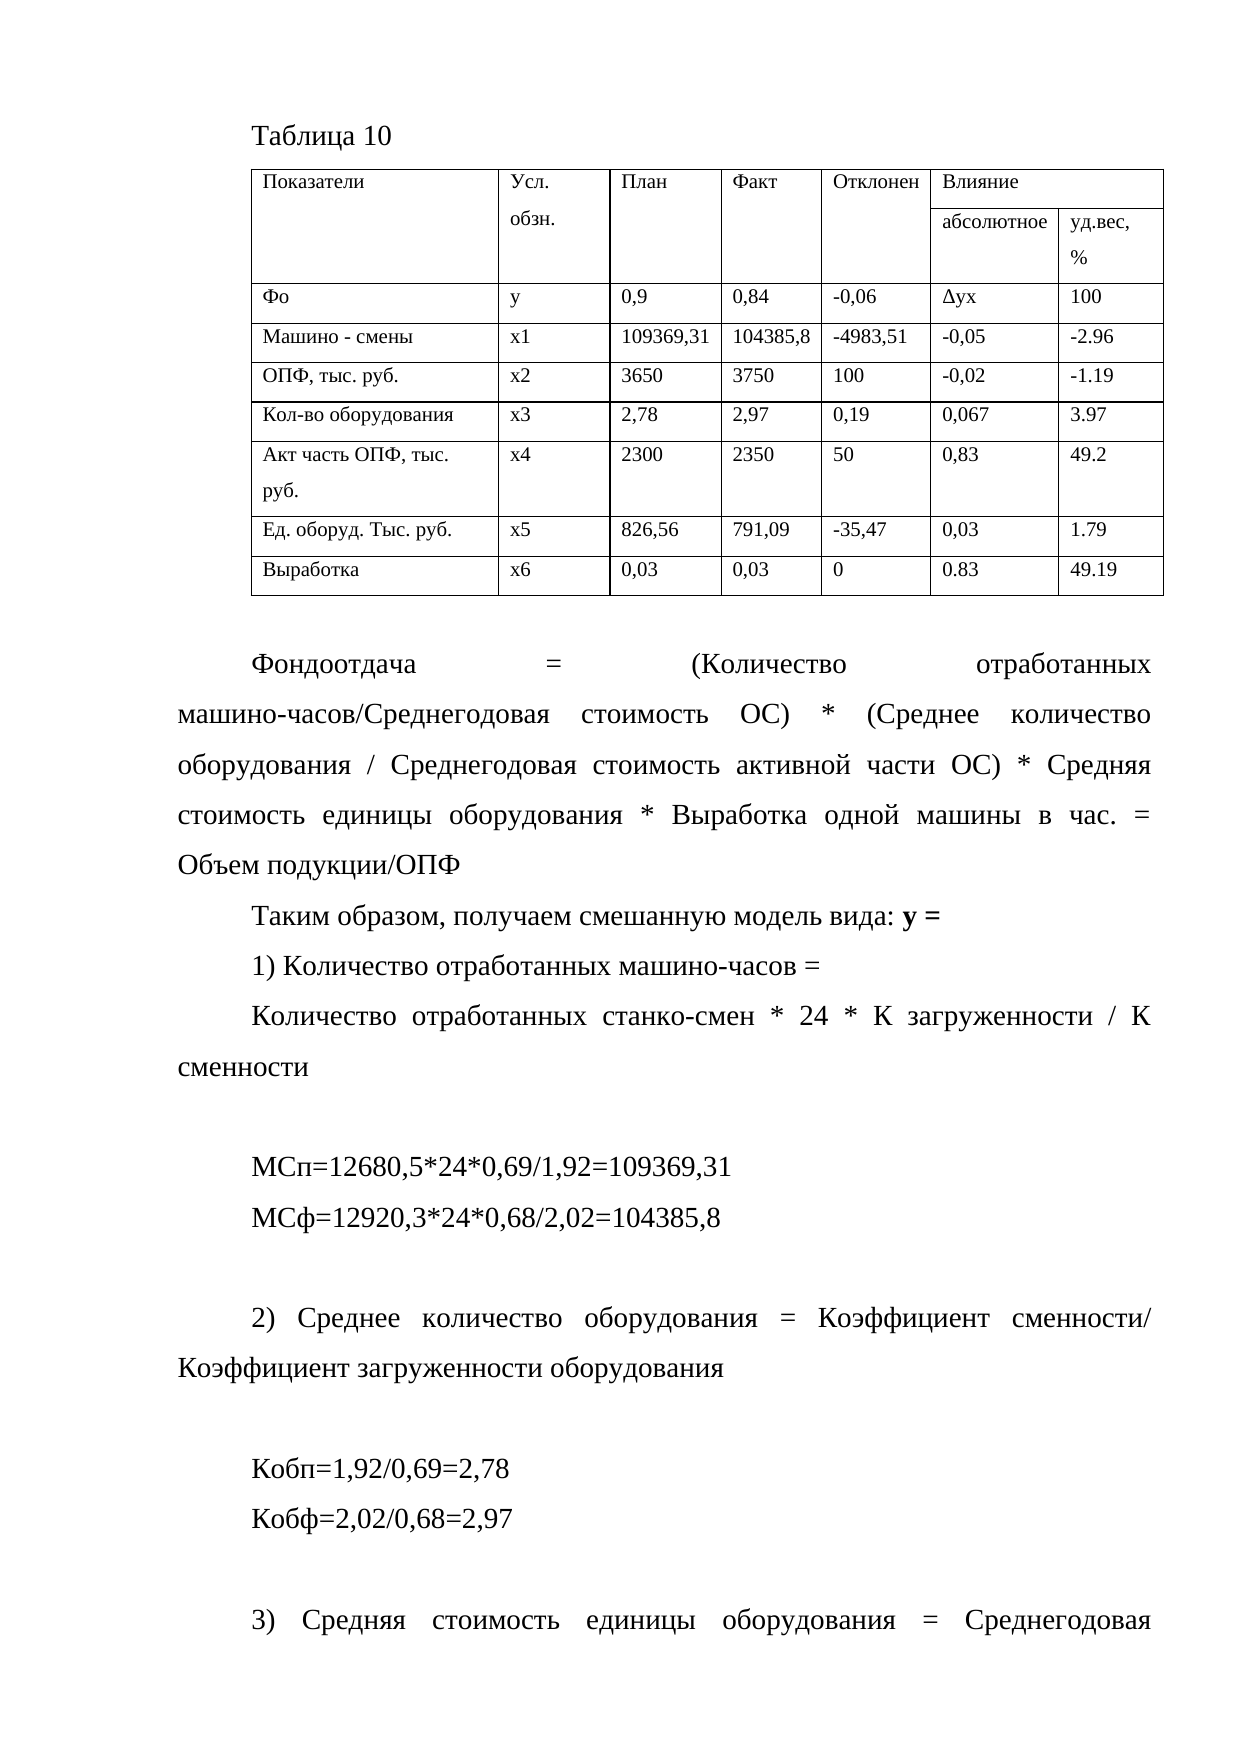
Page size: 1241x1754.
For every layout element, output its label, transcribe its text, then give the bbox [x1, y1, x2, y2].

table_cell 826,56 [611, 517, 721, 556]
table_header Усл. обзн. [499, 170, 609, 283]
table_cell x5 [499, 517, 609, 556]
table_header Влияние [931, 170, 1163, 208]
table_cell 3650 [611, 363, 721, 401]
table_cell -0,05 [931, 324, 1058, 362]
table_cell 0,9 [611, 284, 721, 323]
table_cell 0,19 [822, 403, 930, 441]
table_cell 2,97 [722, 403, 821, 441]
table_header План [611, 170, 721, 283]
table_cell x3 [499, 403, 609, 441]
table_cell 791,09 [722, 517, 821, 556]
text МСф=12920,3*24*0,68/2,02=104385,8 [177, 1200, 1152, 1233]
table_cell 2350 [722, 442, 821, 516]
table_cell Фо [252, 284, 498, 323]
table_cell Δyx [931, 284, 1058, 323]
table_header Факт [722, 170, 821, 283]
table_cell уд.вес, % [1059, 209, 1163, 283]
table_cell 2300 [611, 442, 721, 516]
table_cell -0,02 [931, 363, 1058, 401]
table_cell 49.2 [1059, 442, 1163, 516]
table_cell Выработка [252, 557, 498, 595]
table_cell Машино - смены [252, 324, 498, 362]
table_cell 0.83 [931, 557, 1058, 595]
table_cell 109369,31 [611, 324, 721, 362]
table_header Отклонен [822, 170, 930, 283]
table_cell 3.97 [1059, 403, 1163, 441]
text Таким образом, получаем смешанную модель вида: y = [177, 898, 1152, 931]
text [177, 1602, 1152, 1636]
table_cell -35,47 [822, 517, 930, 556]
table_cell х4 [499, 442, 609, 516]
table_cell 0,03 [722, 557, 821, 595]
table_cell x2 [499, 363, 609, 401]
text МСп=12680,5*24*0,69/1,92=109369,31 [177, 1149, 1152, 1183]
text Фондоотдача = (Количество отработанных машино-часов/Среднегодовая стоимость ОС) * (Среднее количество оборудования / Среднегодовая стоимость активной части ОС) * Средняя стоимость единицы оборудования * Выработка одной машины в час. = Объем подукции/ОПФ [177, 646, 1152, 881]
table_cell 100 [822, 363, 930, 401]
table_cell -1.19 [1059, 363, 1163, 401]
table_cell 1.79 [1059, 517, 1163, 556]
table_cell Кол-во оборудования [252, 403, 498, 441]
table_cell 100 [1059, 284, 1163, 323]
table_cell Ед. оборуд. Тыс. руб. [252, 517, 498, 556]
table_cell -4983,51 [822, 324, 930, 362]
table_cell -2.96 [1059, 324, 1163, 362]
table_cell 49.19 [1059, 557, 1163, 595]
table_cell x1 [499, 324, 609, 362]
text Кобф=2,02/0,68=2,97 [177, 1502, 1152, 1535]
table_cell 0,03 [931, 517, 1058, 556]
table_cell абсолютное [931, 209, 1058, 283]
text Кобп=1,92/0,69=2,78 [177, 1451, 1152, 1485]
table_cell 0 [822, 557, 930, 595]
text 2) Среднее количество оборудования = Коэффициент сменности/ Коэффициент загруженности оборудования [177, 1300, 1152, 1384]
table_cell 104385,8 [722, 324, 821, 362]
table_cell у [499, 284, 609, 323]
table_cell ОПФ, тыс. руб. [252, 363, 498, 401]
text 1) Количество отработанных машино-часов = [177, 948, 1152, 982]
table_cell 50 [822, 442, 930, 516]
text Таблица 10 [177, 118, 1152, 152]
table_cell 0,067 [931, 403, 1058, 441]
table_header Показатели [252, 170, 498, 283]
table_cell -0,06 [822, 284, 930, 323]
table_cell 3750 [722, 363, 821, 401]
table_cell 0,03 [611, 557, 721, 595]
table_cell x6 [499, 557, 609, 595]
text Количество отработанных станко-смен * 24 * К загруженности / К сменности [177, 998, 1152, 1082]
table_cell 0,83 [931, 442, 1058, 516]
table_cell 0,84 [722, 284, 821, 323]
table_cell Акт часть ОПФ, тыс. руб. [252, 442, 498, 516]
table_cell 2,78 [611, 403, 721, 441]
